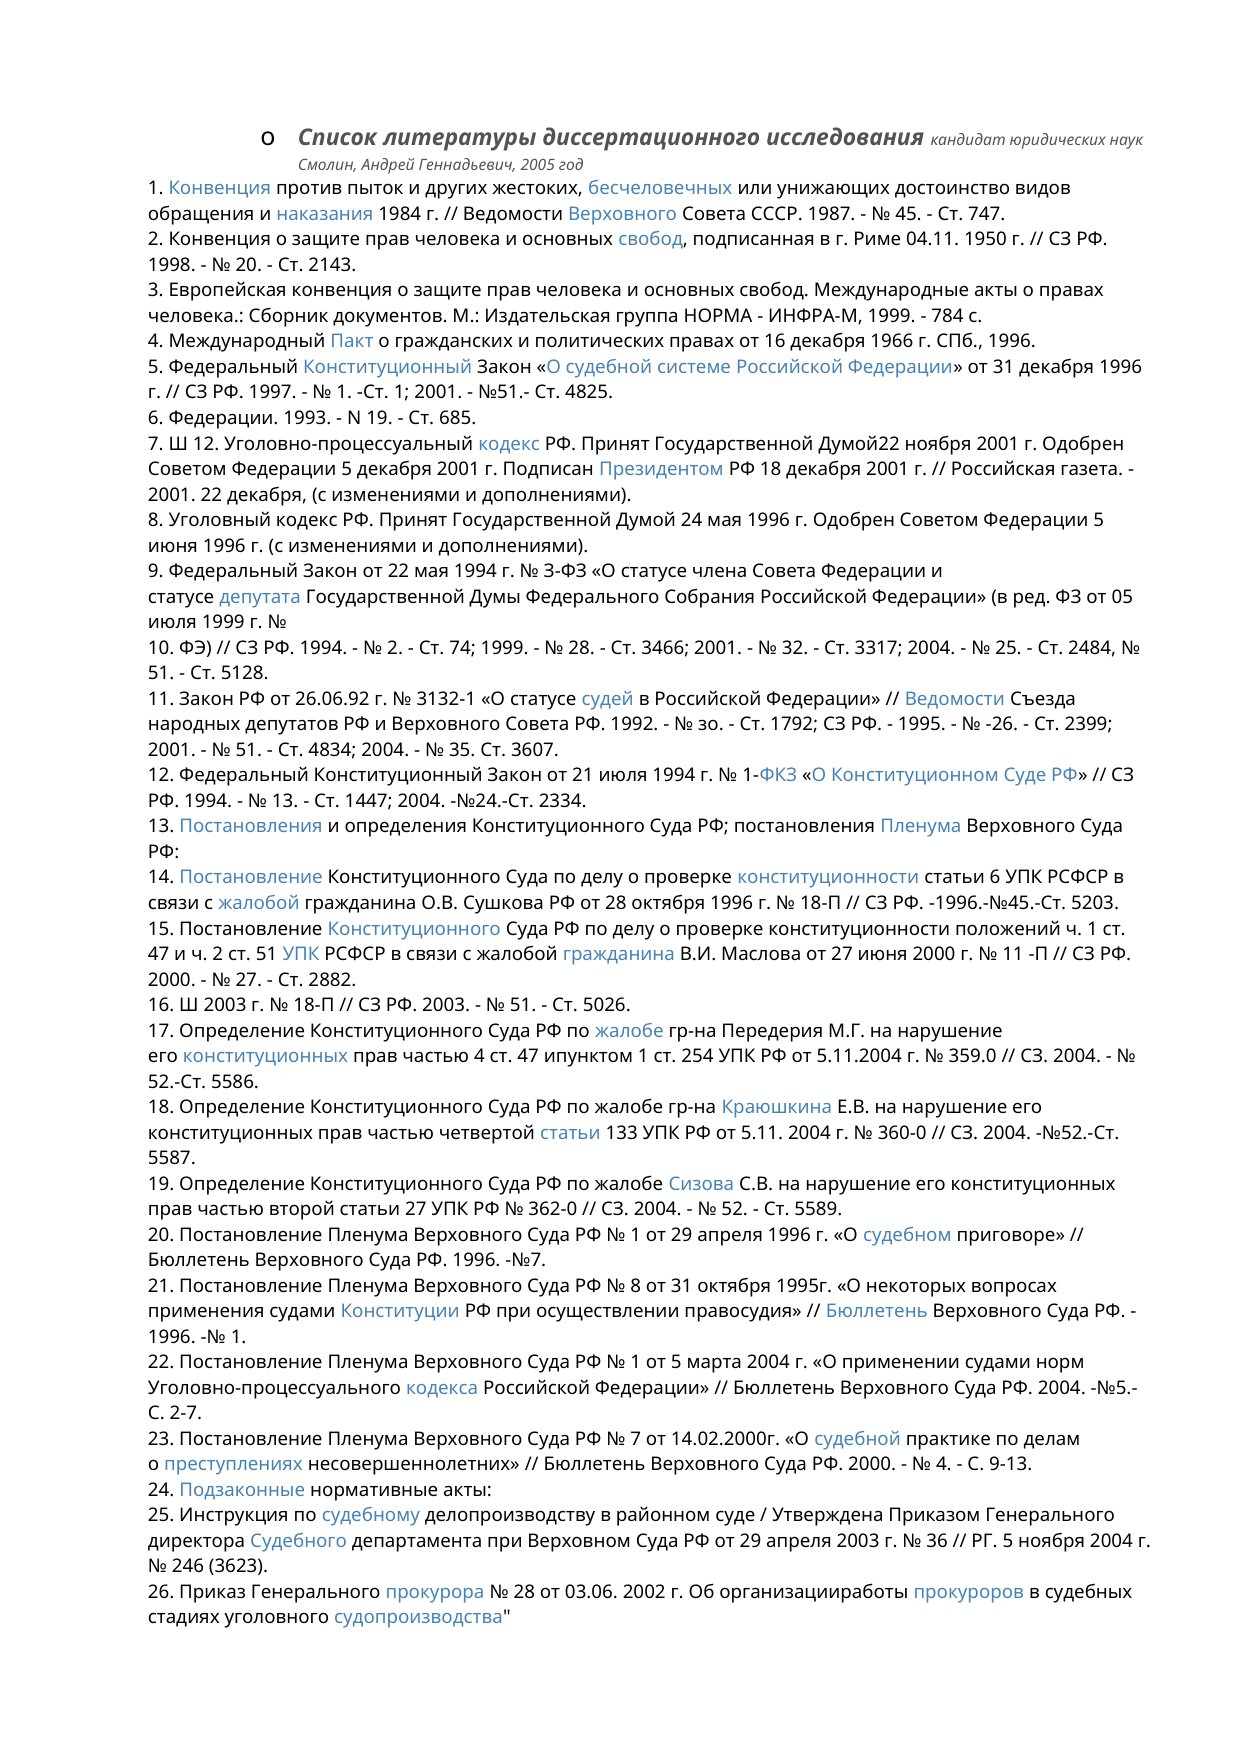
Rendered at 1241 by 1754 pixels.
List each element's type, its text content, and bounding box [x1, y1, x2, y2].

subtitle Список литературы диссертационного исследования кандидат юридических наук Смолин, Андрей Геннадьевич, 2005 год [260, 118, 1152, 175]
